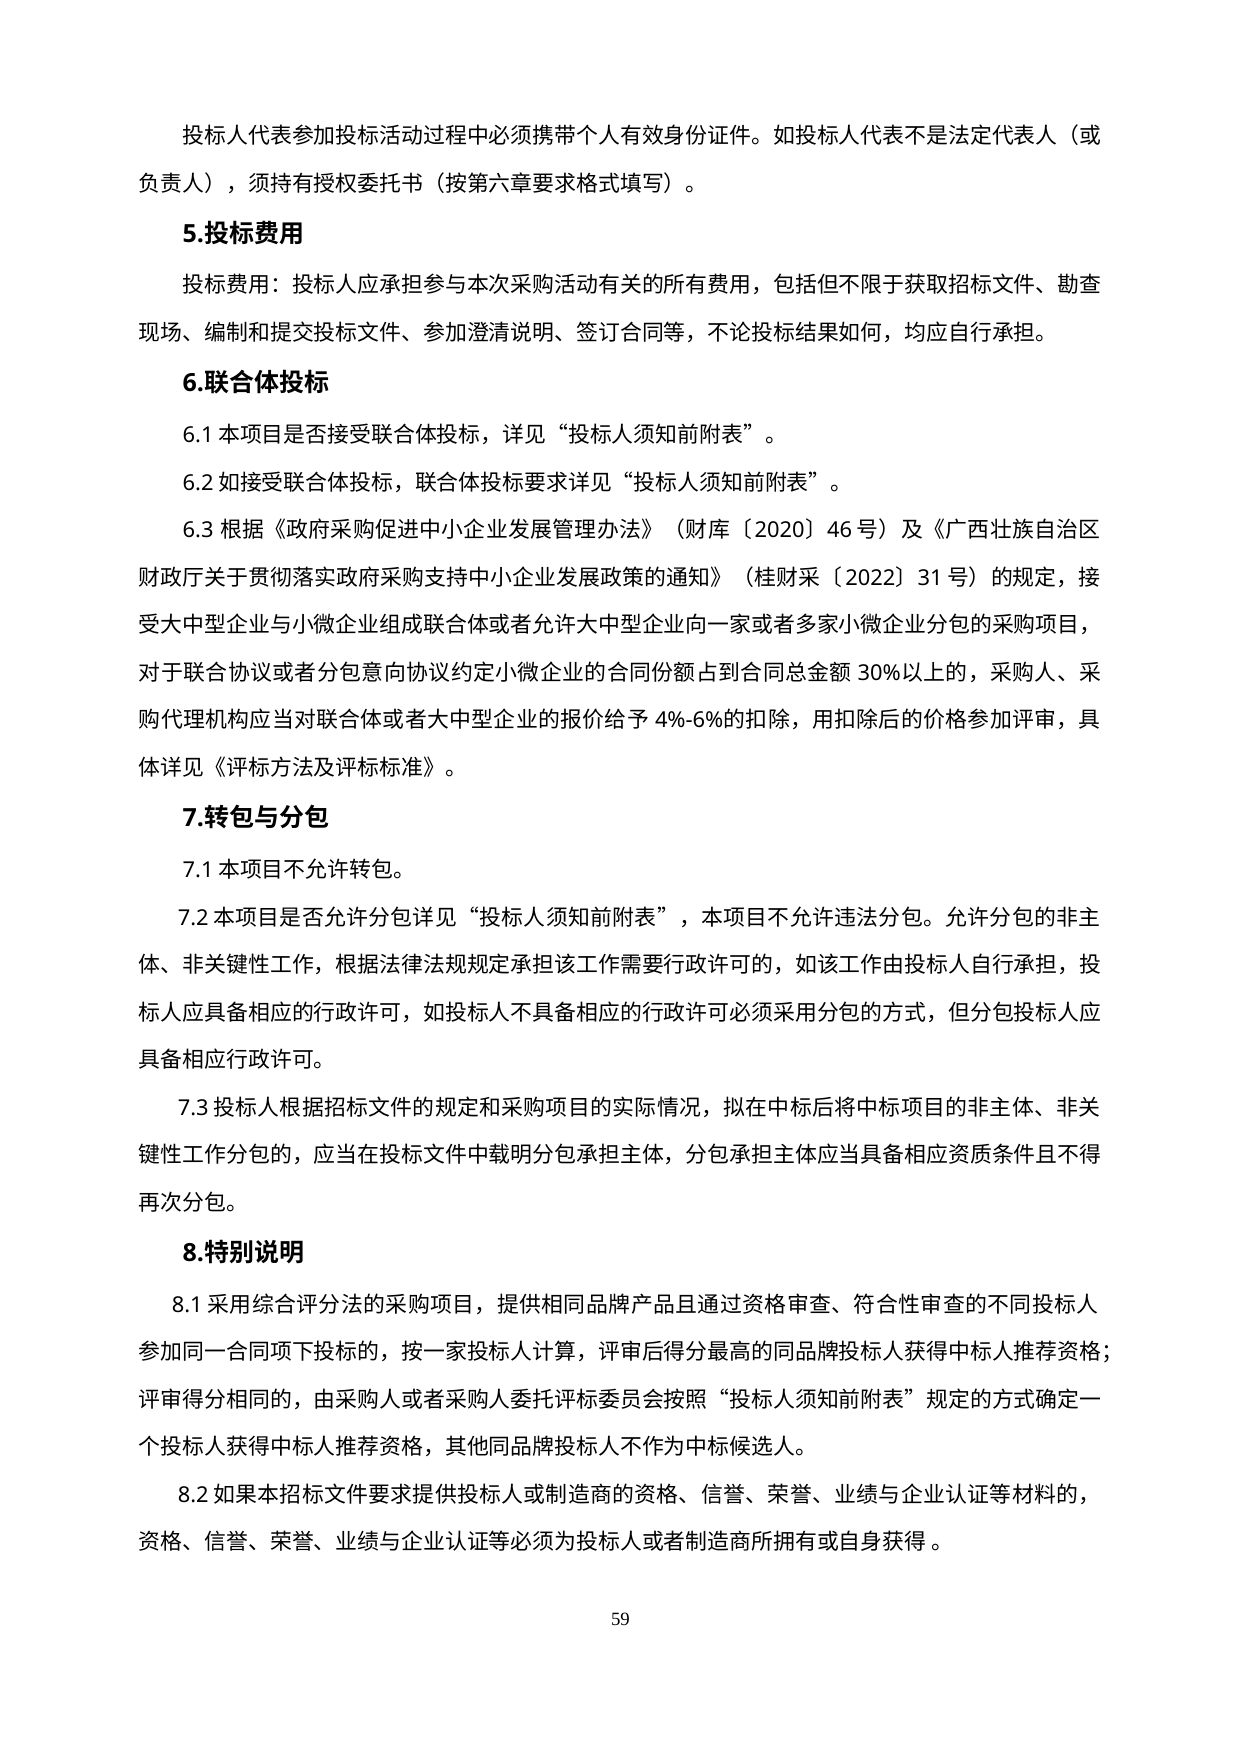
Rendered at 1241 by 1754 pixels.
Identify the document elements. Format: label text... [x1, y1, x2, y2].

text 6.2如接受联合体投标，联合体投标要求详见“投标人须知前附表”。 [139, 464, 1101, 496]
text 6.3 根据《政府采购促进中小企业发展管理办法》（财库〔2020〕46号）及《广西壮族自治区财政厅关于贯彻落实政府采购支持中小企业发展政策的通知》（桂财采〔2022〕31号）的规定，接受大中型企业与小微企业组成联合体或者允许大中型企业向一家或者多家小微企业分包的采购项目，对于联合协议或者分包意向协议约定小微企业的合同份额占到合同总金额30%以上的，采购人、采购代理机构应当对联合体或者大中型企业的报价给予4%-6%的扣除，用扣除后的价格参加评审，具体详见《评标方法及评标标准》。 [139, 512, 1101, 782]
subtitle 7.1本项目不允许转包。 [182, 852, 1101, 884]
text 6.1本项目是否接受联合体投标，详见“投标人须知前附表”。 [139, 417, 1101, 449]
subtitle 8.2如果本招标文件要求提供投标人或制造商的资格、信誉、荣誉、业绩与企业认证等材料的，资格、信誉、荣誉、业绩与企业认证等必须为投标人或者制造商所拥有或自身获得 。 [139, 1477, 1101, 1556]
text 投标人代表参加投标活动过程中必须携带个人有效身份证件。如投标人代表不是法定代表人（或负责人），须持有授权委托书（按第六章要求格式填写）。 [139, 118, 1101, 197]
subtitle 7.转包与分包 [182, 797, 1101, 834]
subtitle 8.特别说明 [182, 1232, 1101, 1268]
subtitle 7.2本项目是否允许分包详见“投标人须知前附表”，本项目不允许违法分包。允许分包的非主体、非关键性工作，根据法律法规规定承担该工作需要行政许可的，如该工作由投标人自行承担，投标人应具备相应的行政许可，如投标人不具备相应的行政许可必须采用分包的方式，但分包投标人应具备相应行政许可。 [139, 899, 1101, 1074]
subtitle 5.投标费用 [182, 213, 1101, 249]
subtitle 6.联合体投标 [182, 362, 1101, 399]
subtitle 8.1采用综合评分法的采购项目，提供相同品牌产品且通过资格审查、符合性审查的不同投标人参加同一合同项下投标的，按一家投标人计算，评审后得分最高的同品牌投标人获得中标人推荐资格；评审得分相同的，由采购人或者采购人委托评标委员会按照“投标人须知前附表”规定的方式确定一个投标人获得中标人推荐资格，其他同品牌投标人不作为中标候选人。 [139, 1287, 1101, 1461]
text 投标费用：投标人应承担参与本次采购活动有关的所有费用，包括但不限于获取招标文件、勘查现场、编制和提交投标文件、参加澄清说明、签订合同等，不论投标结果如何，均应自行承担。 [139, 267, 1101, 347]
subtitle 7.3投标人根据招标文件的规定和采购项目的实际情况，拟在中标后将中标项目的非主体、非关键性工作分包的，应当在投标文件中载明分包承担主体，分包承担主体应当具备相应资质条件且不得再次分包。 [139, 1089, 1101, 1216]
